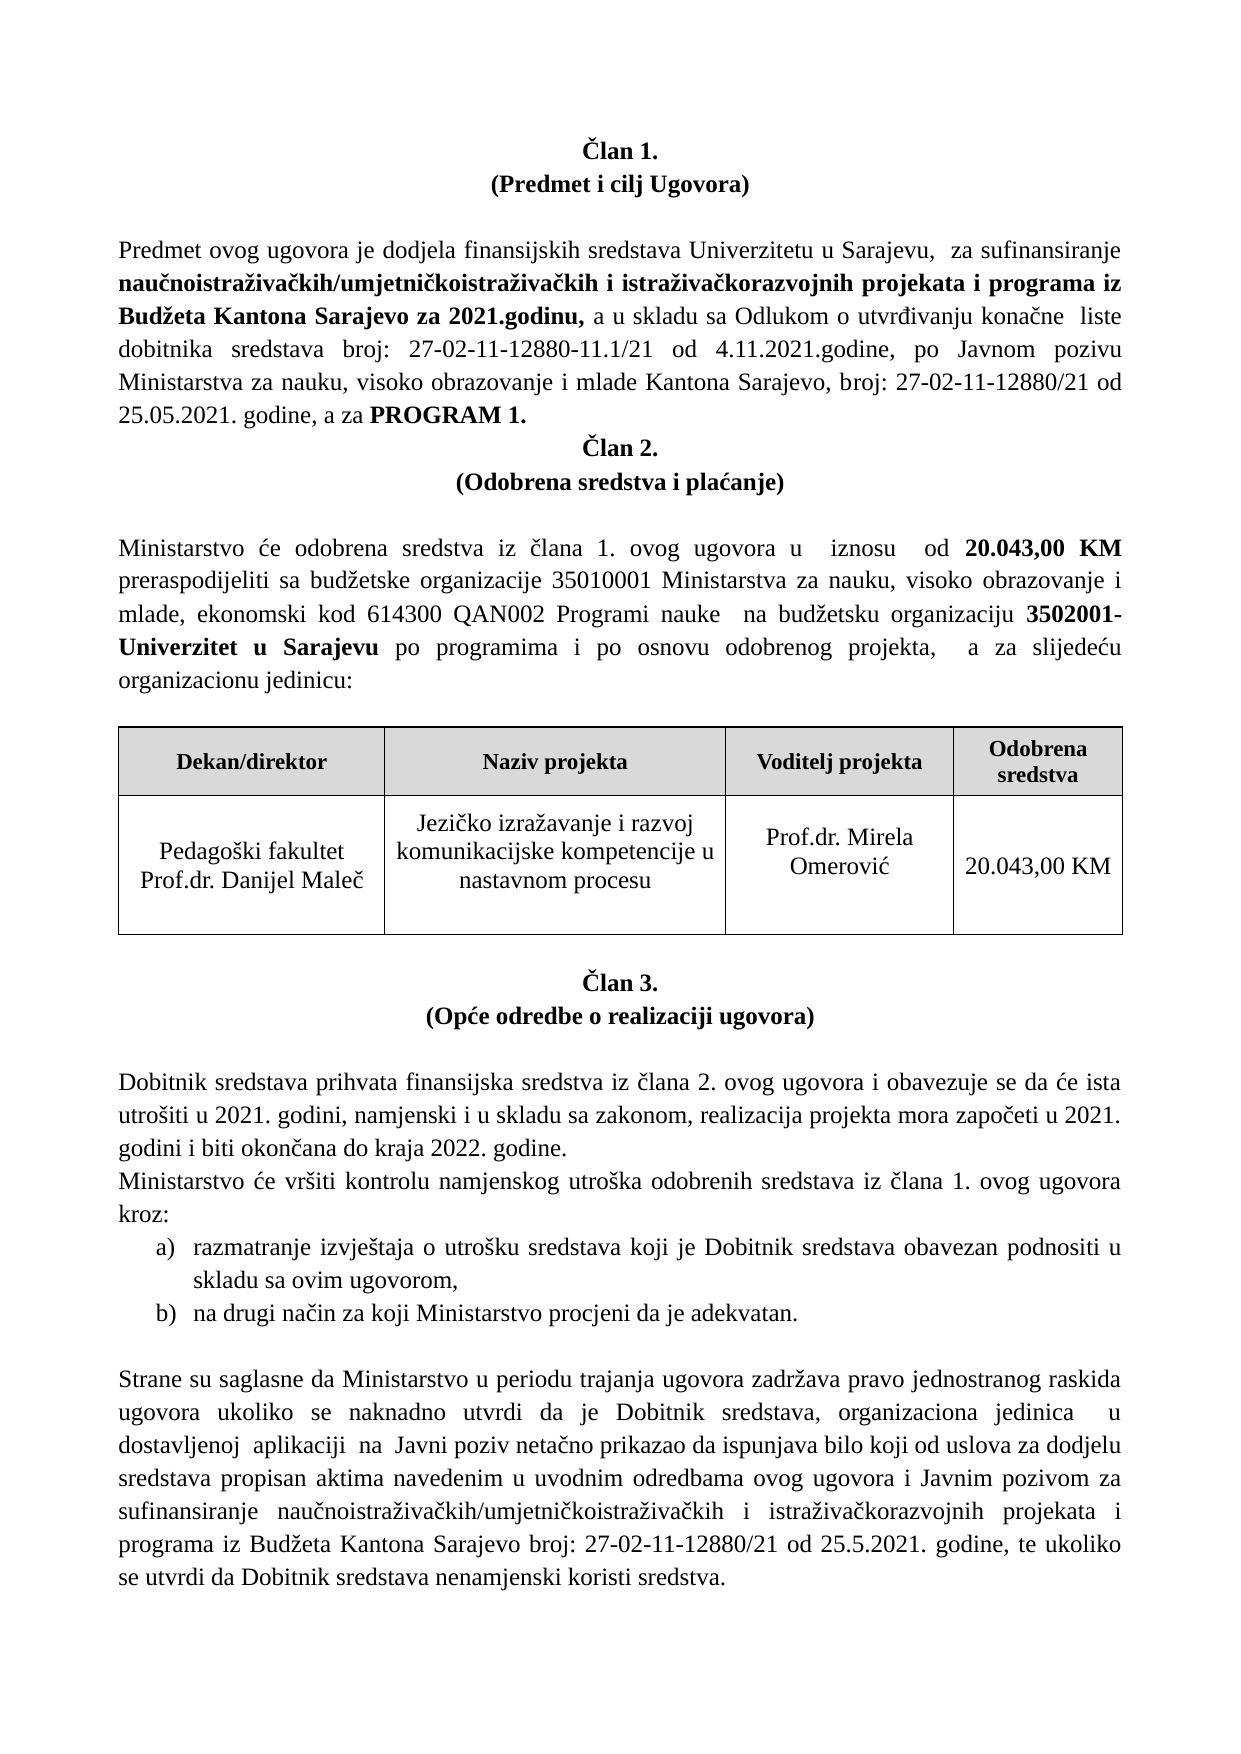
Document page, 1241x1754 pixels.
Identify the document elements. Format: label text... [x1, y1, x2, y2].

list na drugi način za koji Ministarstvo procjeni da je adekvatan. [156, 1298, 1122, 1327]
text Član 2. [118, 433, 1122, 462]
table_cell Pedagoški fakultet Prof.dr. Danijel Maleč [119, 796, 384, 934]
table_header Naziv projekta [385, 728, 725, 795]
list razmatranje izvještaja o utrošku sredstava koji je Dobitnik sredstava obavezan podnositi u skladu sa ovim ugovorom, [156, 1232, 1122, 1294]
text Dobitnik sredstava prihvata finansijska sredstva iz člana 2. ovog ugovora i obavezuje se da će ista utrošiti u 2021. godini, namjenski i u skladu sa zakonom, realizacija projekta mora započeti u 2021. godini i biti okončana do kraja 2022. godine. [118, 1067, 1122, 1162]
text Strane su saglasne da Ministarstvo u periodu trajanja ugovora zadržava pravo jednostranog raskida ugovora ukoliko se naknadno utvrdi da je Dobitnik sredstava, organizaciona jedinica u dostavljenoj aplikaciji na Javni poziv netačno prikazao da ispunjava bilo koji od uslova za dodjelu sredstava propisan aktima navedenim u uvodnim odredbama ovog ugovora i Javnim pozivom za sufinansiranje naučnoistraživačkih/umjetničkoistraživačkih i istraživačkorazvojnih projekata i programa iz Budžeta Kantona Sarajevo broj: 27-02-11-12880/21 od 25.5.2021. godine, te ukoliko se utvrdi da Dobitnik sredstava nenamjenski koristi sredstva. [118, 1364, 1122, 1591]
table_cell Prof.dr. Mirela Omerović [726, 796, 953, 934]
text (Odobrena sredstva i plaćanje) [118, 467, 1122, 495]
text (Predmet i cilj Ugovora) [118, 169, 1122, 198]
table_cell Jezičko izražavanje i razvoj komunikacijske kompetencije u nastavnom procesu [385, 796, 725, 934]
text Predmet ovog ugovora je dodjela finansijskih sredstava Univerzitetu u Sarajevu, za sufinansiranje naučnoistraživačkih/umjetničkoistraživačkih i istraživačkorazvojnih projekata i programa iz Budžeta Kantona Sarajevo za 2021.godinu, a u skladu sa Odlukom o utvrđivanju konačne liste dobitnika sredstava broj: 27-02-11-12880-11.1/21 od 4.11.2021.godine, po Javnom pozivu Ministarstva za nauku, visoko obrazovanje i mlade Kantona Sarajevo, broj: 27-02-11-12880/21 od 25.05.2021. godine, a za PROGRAM 1. [118, 235, 1122, 429]
text (Opće odredbe o realizaciji ugovora) [118, 1001, 1122, 1030]
text Član 3. [118, 968, 1122, 997]
table_header Voditelj projekta [726, 728, 953, 795]
text Ministarstvo će vršiti kontrolu namjenskog utroška odobrenih sredstava iz člana 1. ovog ugovora kroz: [118, 1166, 1122, 1228]
table_header Odobrena sredstva [954, 728, 1122, 795]
text Ministarstvo će odobrena sredstva iz člana 1. ovog ugovora u iznosu od 20.043,00 KM preraspodijeliti sa budžetske organizacije 35010001 Ministarstva za nauku, visoko obrazovanje i mlade, ekonomski kod 614300 QAN002 Programi nauke na budžetsku organizaciju 3502001-Univerzitet u Sarajevu po programima i po osnovu odobrenog projekta, a za slijedeću organizacionu jedinicu: [118, 533, 1122, 693]
table_header Dekan/direktor [119, 728, 384, 795]
text Član 1. [118, 136, 1122, 165]
table_cell 20.043,00 KM [954, 796, 1122, 934]
